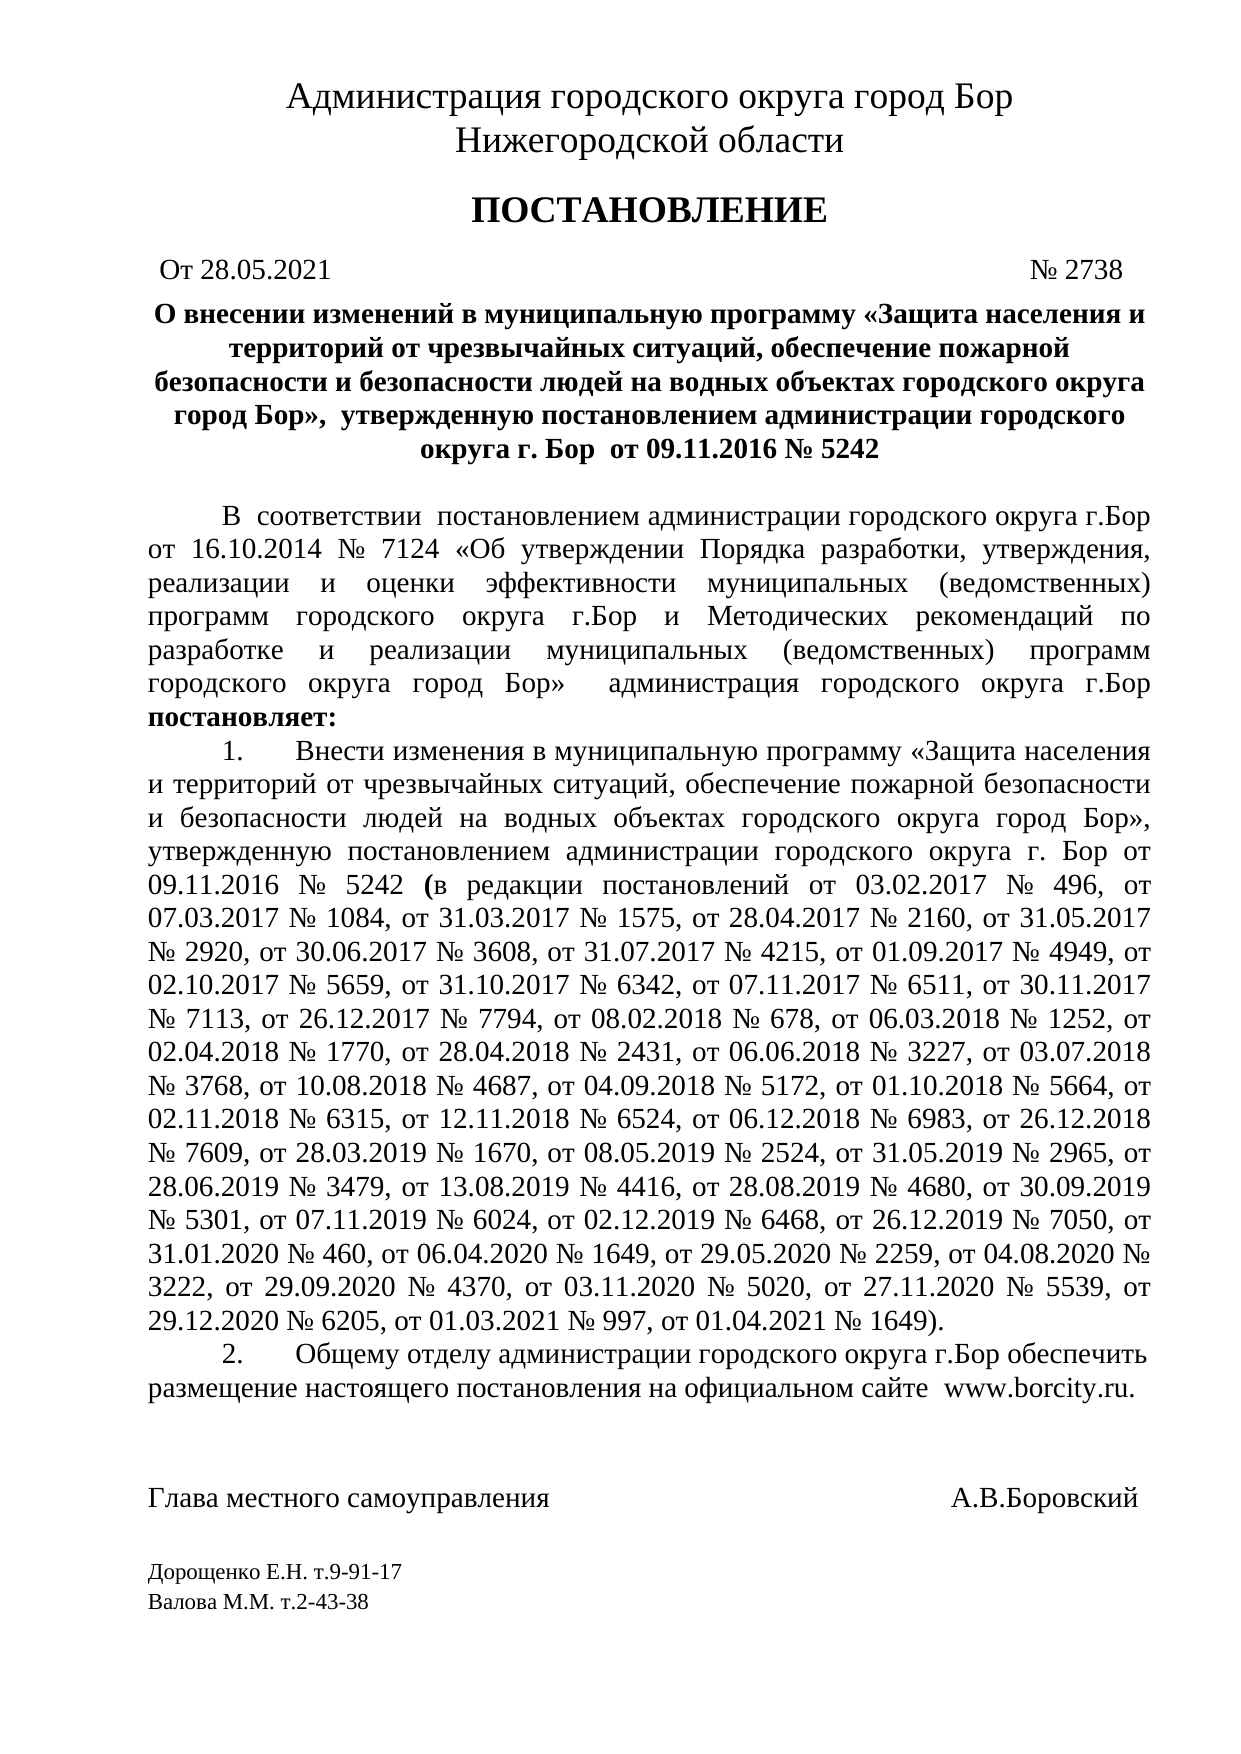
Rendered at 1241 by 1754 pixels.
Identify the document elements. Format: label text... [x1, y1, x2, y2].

text О внесении изменений в муниципальную программу «Защита населения и территорий от чрезвычайных ситуаций, обеспечение пожарной безопасности и безопасности людей на водных объектах городского округа город Бор», утвержденную постановлением администрации городского округа г. Бор от 09.11.2016 № 5242 [148, 297, 1152, 464]
text Нижегородской области [148, 117, 1152, 160]
text В соответствии постановлением администрации городского округа г.Бор от 16.10.2014 № 7124 «Об утверждении Порядка разработки, утверждения, реализации и оценки эффективности муниципальных (ведомственных) программ городского округа г.Бор и Методических рекомендаций по разработке и реализации муниципальных (ведомственных) программ городского округа город Бор» администрация городского округа г.Бор постановляет: [148, 498, 1152, 733]
text Валова М.М. т.2-43-38 [148, 1588, 1152, 1614]
text размещение настоящего постановления на официальном сайте www.borcity.ru. [148, 1370, 1152, 1403]
table_header От 28.05.2021 [148, 253, 661, 297]
text Дорощенко Е.Н. т.9-91-17 [148, 1558, 1152, 1584]
text Администрация городского округа город Бор [148, 74, 1152, 117]
table_header № 2738 [661, 253, 1148, 297]
subtitle ПОСТАНОВЛЕНИЕ [148, 188, 1152, 231]
list Общему отделу администрации городского округа г.Бор обеспечить [148, 1336, 1152, 1370]
list Внести изменения в муниципальную программу «Защита населения и территорий от чрезвычайных ситуаций, обеспечение пожарной безопасности и безопасности людей на водных объектах городского округа город Бор», утвержденную постановлением администрации городского округа г. Бор от 09.11.2016 № 5242 (в редакции постановлений от 03.02.2017 № 496, от 07.03.2017 № 1084, от 31.03.2017 № 1575, от 28.04.2017 № 2160, от 31.05.2017 № 2920, от 30.06.2017 № 3608, от 31.07.2017 № 4215, от 01.09.2017 № 4949, от 02.10.2017 № 5659, от 31.10.2017 № 6342, от 07.11.2017 № 6511, от 30.11.2017 № 7113, от 26.12.2017 № 7794, от 08.02.2018 № 678, от 06.03.2018 № 1252, от 02.04.2018 № 1770, от 28.04.2018 № 2431, от 06.06.2018 № 3227, от 03.07.2018 № 3768, от 10.08.2018 № 4687, от 04.09.2018 № 5172, от 01.10.2018 № 5664, от 02.11.2018 № 6315, от 12.11.2018 № 6524, от 06.12.2018 № 6983, от 26.12.2018 № 7609, от 28.03.2019 № 1670, от 08.05.2019 № 2524, от 31.05.2019 № 2965, от 28.06.2019 № 3479, от 13.08.2019 № 4416, от 28.08.2019 № 4680, от 30.09.2019 № 5301, от 07.11.2019 № 6024, от 02.12.2019 № 6468, от 26.12.2019 № 7050, от 31.01.2020 № 460, от 06.04.2020 № 1649, от 29.05.2020 № 2259, от 04.08.2020 № 3222, от 29.09.2020 № 4370, от 03.11.2020 № 5020, от 27.11.2020 № 5539, от 29.12.2020 № 6205, от 01.03.2021 № 997, от 01.04.2021 № 1649). [148, 733, 1152, 1336]
text Глава местного самоуправления А.В.Боровский [148, 1481, 1152, 1514]
